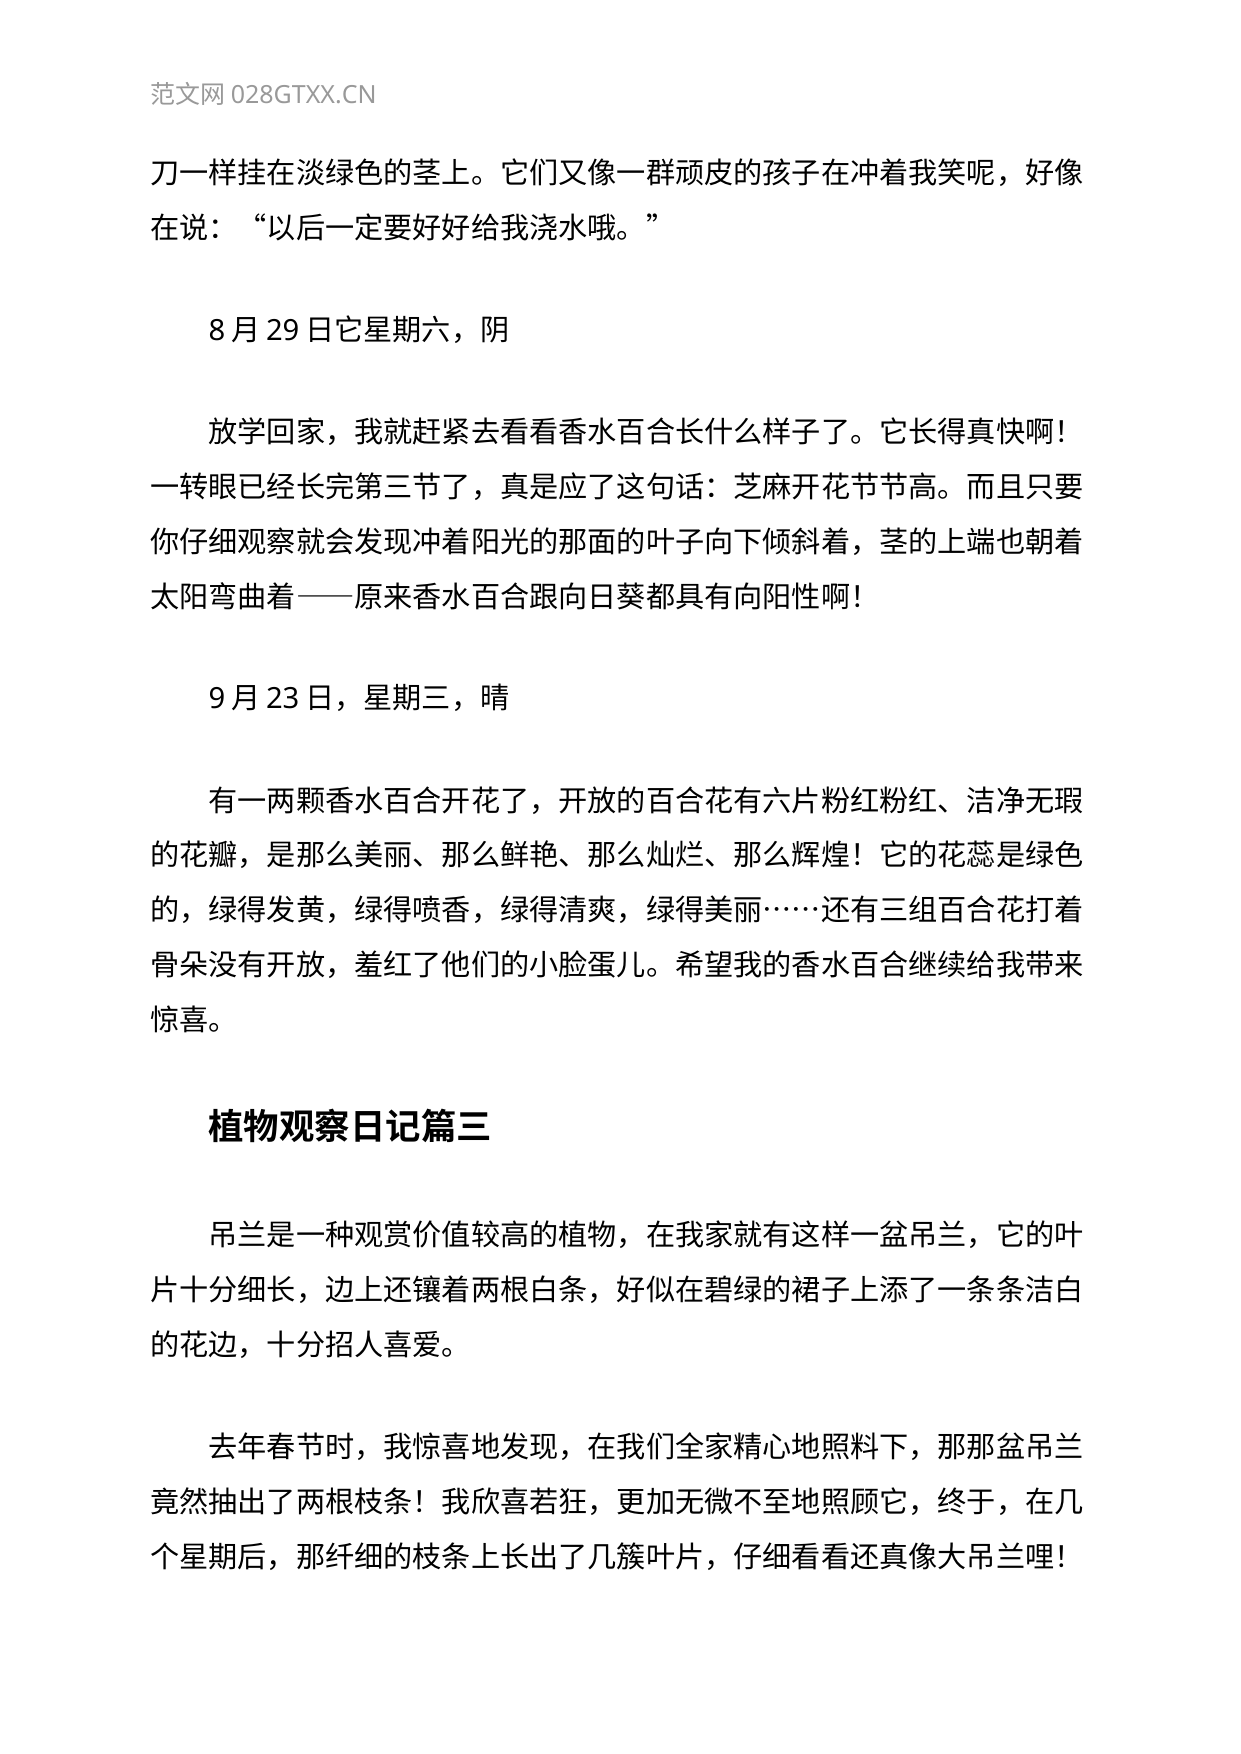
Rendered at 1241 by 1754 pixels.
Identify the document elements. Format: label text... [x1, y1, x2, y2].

text 9月23日，星期三，晴 [150, 675, 1090, 717]
text 放学回家，我就赶紧去看看香水百合长什么样子了。它长得真快啊！一转眼已经长完第三节了，真是应了这句话：芝麻开花节节高。而且只要你仔细观察就会发现冲着阳光的那面的叶子向下倾斜着，茎的上端也朝着太阳弯曲着——原来香水百合跟向日葵都具有向阳性啊！ [150, 409, 1090, 616]
text 8月29日它星期六，阴 [150, 307, 1090, 349]
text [150, 1423, 1090, 1576]
text 有一两颗香水百合开花了，开放的百合花有六片粉红粉红、洁净无瑕的花瓣，是那么美丽、那么鲜艳、那么灿烂、那么辉煌！它的花蕊是绿色的，绿得发黄，绿得喷香，绿得清爽，绿得美丽……还有三组百合花打着骨朵没有开放，羞红了他们的小脸蛋儿。希望我的香水百合继续给我带来惊喜。 [150, 777, 1090, 1039]
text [150, 150, 1090, 247]
text 植物观察日记篇三 [150, 1098, 1090, 1150]
text 吊兰是一种观赏价值较高的植物，在我家就有这样一盆吊兰，它的叶片十分细长，边上还镶着两根白条，好似在碧绿的裙子上添了一条条洁白的花边，十分招人喜爱。 [150, 1212, 1090, 1364]
